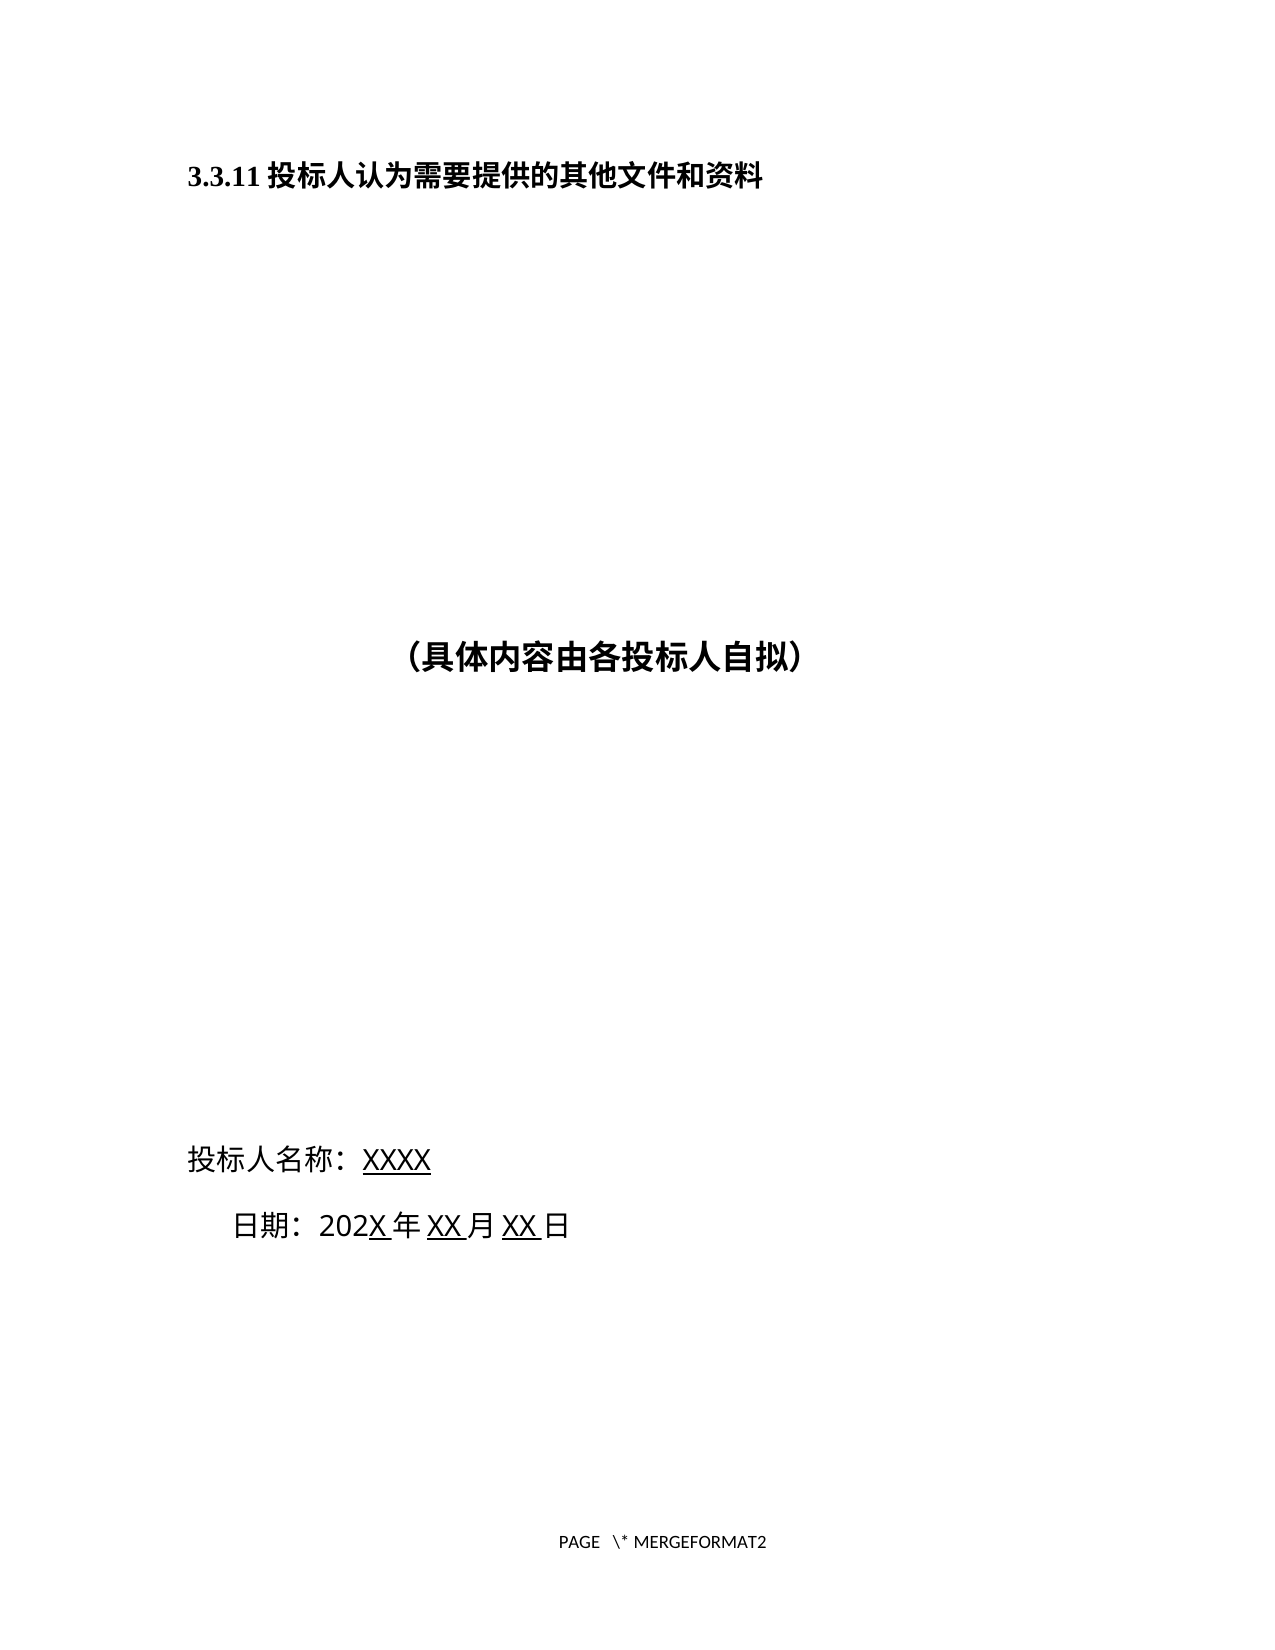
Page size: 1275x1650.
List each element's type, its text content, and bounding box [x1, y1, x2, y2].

text 日期：202X年XX月XX日 [187, 1202, 1087, 1244]
subtitle 投标人认为需要提供的其他文件和资料 [187, 152, 1087, 194]
text （具体内容由各投标人自拟） [187, 631, 1087, 679]
text 投标人名称：XXXX [187, 1136, 1087, 1179]
